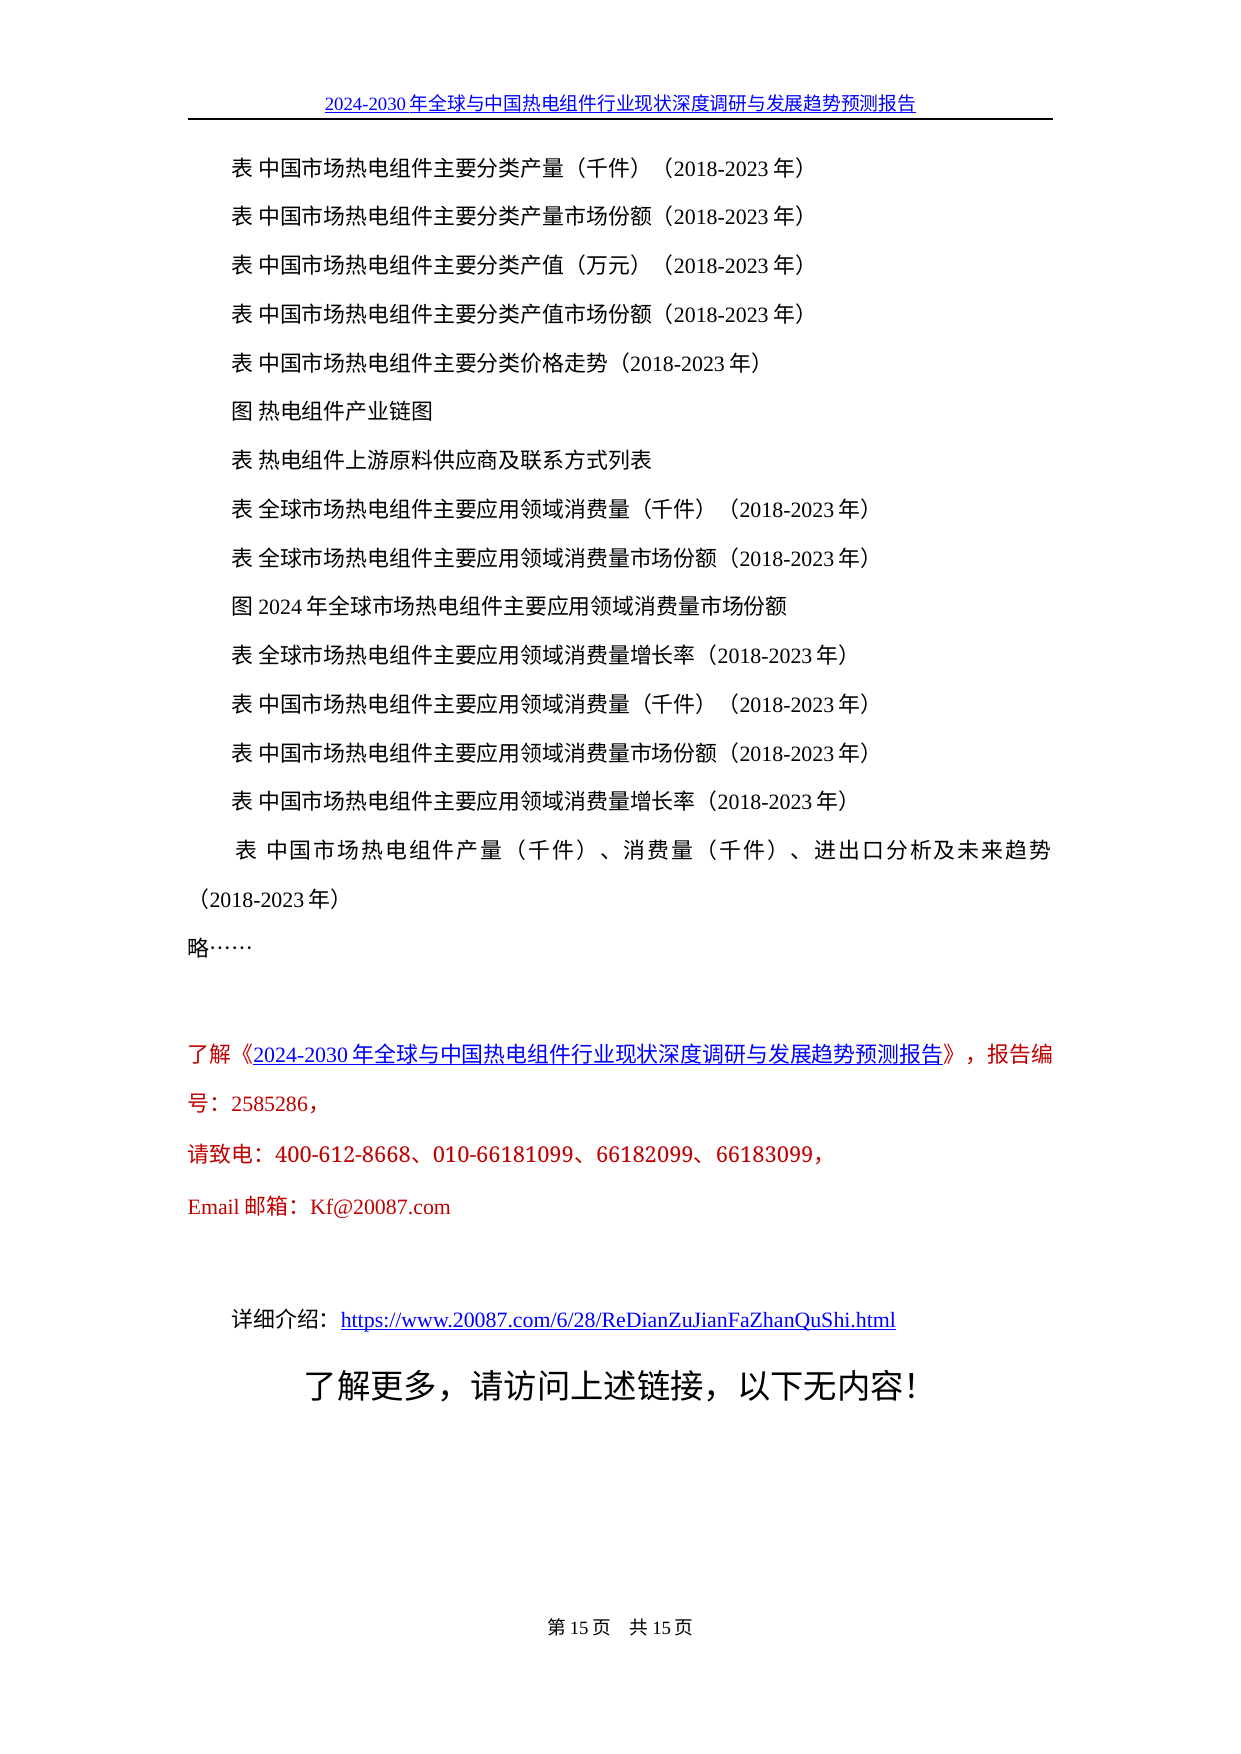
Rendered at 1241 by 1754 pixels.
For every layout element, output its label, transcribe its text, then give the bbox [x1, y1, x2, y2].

title 了解更多，请访问上述链接，以下无内容！ [187, 1351, 1053, 1416]
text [187, 150, 1053, 963]
text 了解《2024-2030年全球与中国热电组件行业现状深度调研与发展趋势预测报告》，报告编号：2585286， [187, 1037, 1053, 1118]
text 详细介绍：https://www.20087.com/6/28/ReDianZuJianFaZhanQuShi.html [187, 1301, 1053, 1334]
text 请致电：400-612-8668、010-66181099、66182099、66183099， [187, 1137, 1053, 1169]
text Email邮箱：Kf@20087.com [187, 1188, 1053, 1221]
